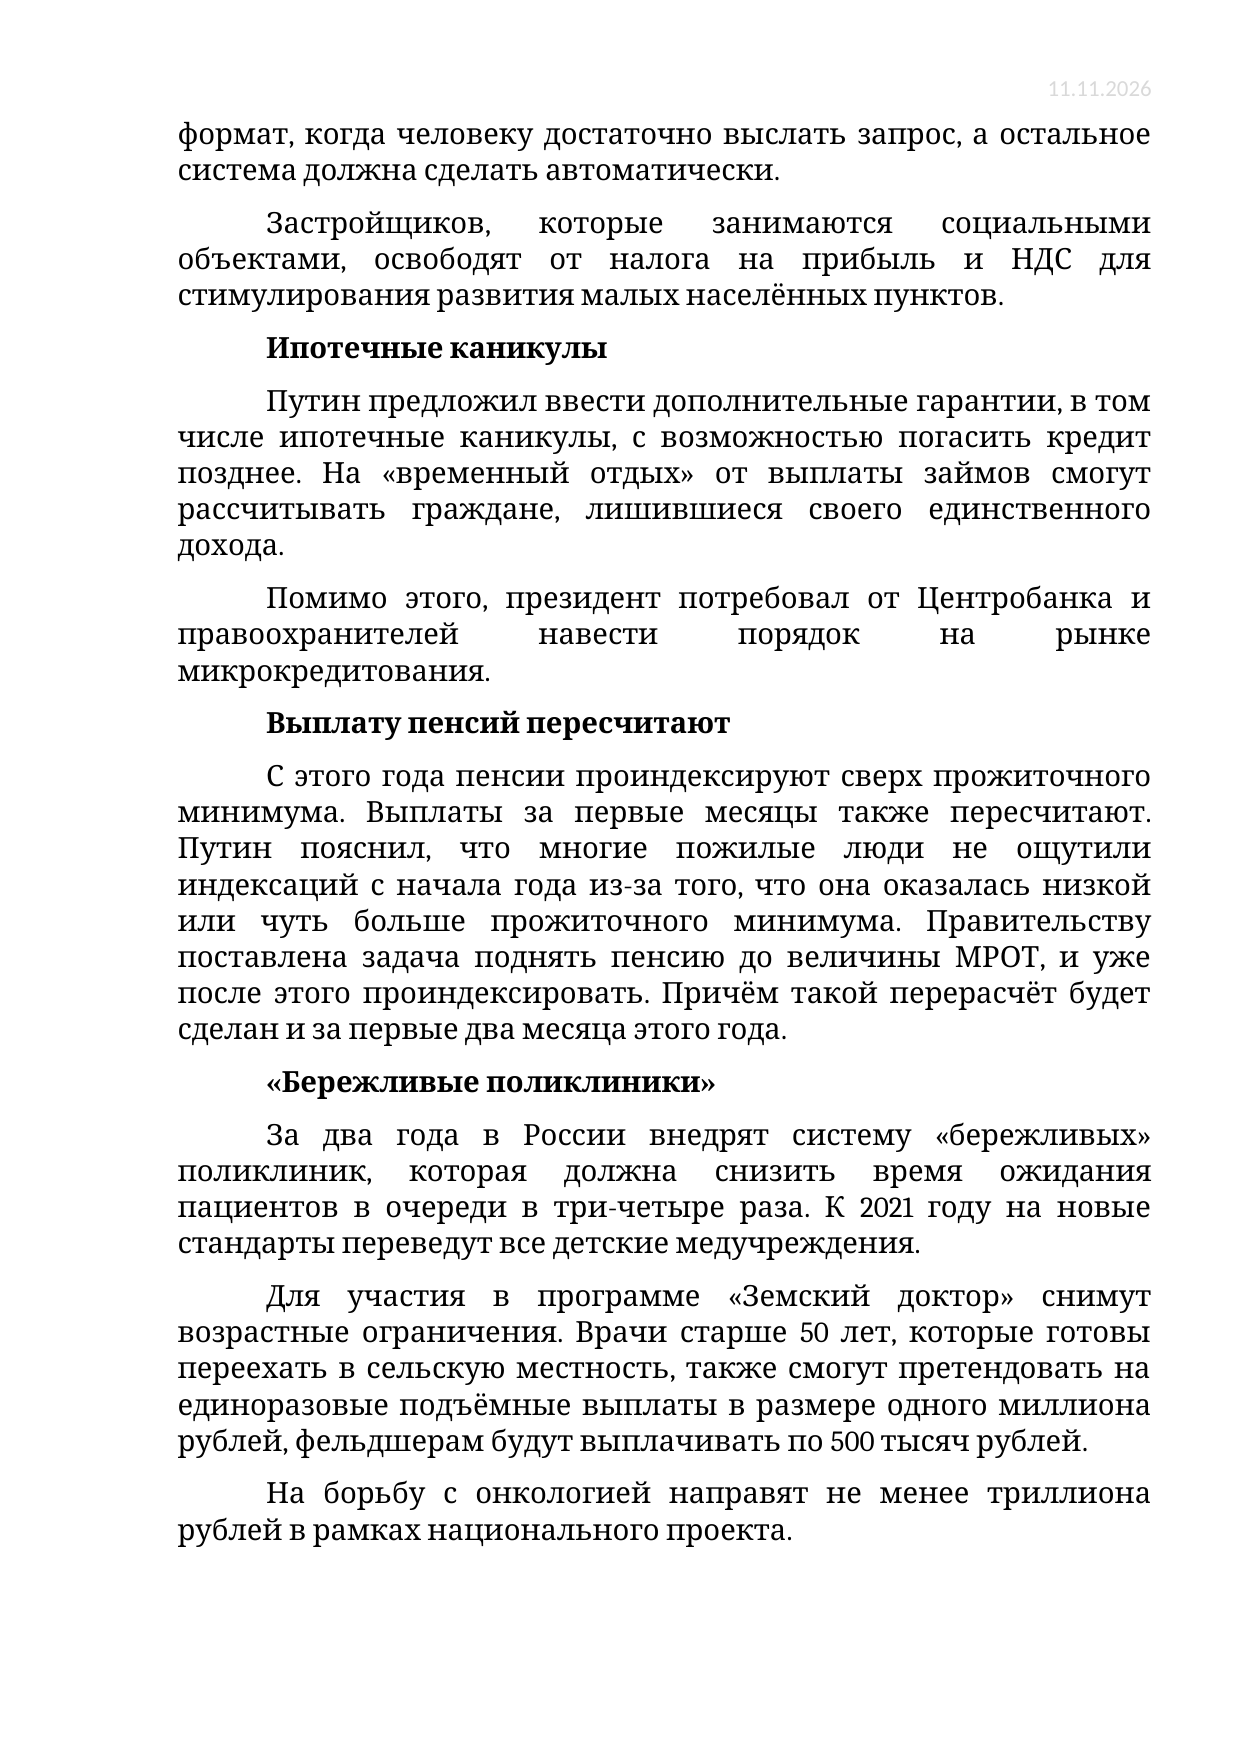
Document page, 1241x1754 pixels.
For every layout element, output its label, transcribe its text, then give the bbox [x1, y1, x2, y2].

text С этого года пенсии проиндексируют сверх прожиточного минимума. Выплаты за первые месяцы также пересчитают. Путин пояснил, что многие пожилые люди не ощутили индексаций с начала года из-за того, что она оказалась низкой или чуть больше прожиточного минимума. Правительству поставлена задача поднять пенсию до величины МРОТ, и уже после этого проиндексировать. Причём такой перерасчёт будет сделан и за первые два месяца этого года. [177, 760, 1152, 1047]
text Выплату пенсий пересчитают [177, 707, 1152, 741]
text За два года в России внедрят систему «бережливых» поликлиник, которая должна снизить время ожидания пациентов в очереди в три-четыре раза. К 2021 году на новые стандарты переведут все детские медучреждения. [177, 1119, 1152, 1261]
text Для участия в программе «Земский доктор» снимут возрастные ограничения. Врачи старше 50 лет, которые готовы переехать в сельскую местность, также смогут претендовать на единоразовые подъёмные выплаты в размере одного миллиона рублей, фельдшерам будут выплачивать по 500 тысяч рублей. [177, 1280, 1152, 1458]
text Ипотечные каникулы [177, 332, 1152, 366]
text Застройщиков, которые занимаются социальными объектами, освободят от налога на прибыль и НДС для стимулирования развития малых населённых пунктов. [177, 207, 1152, 313]
text Помимо этого, президент потребовал от Центробанка и правоохранителей навести порядок на рынке микрокредитования. [177, 582, 1152, 688]
text На борьбу с онкологией направят не менее триллиона рублей в рамках национального проекта. [177, 1478, 1152, 1547]
text «Бережливые поликлиники» [177, 1066, 1152, 1100]
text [177, 118, 1152, 188]
text Путин предложил ввести дополнительные гарантии, в том числе ипотечные каникулы, с возможностью погасить кредит позднее. На «временный отдых» от выплаты займов смогут рассчитывать граждане, лишившиеся своего единственного дохода. [177, 385, 1152, 563]
